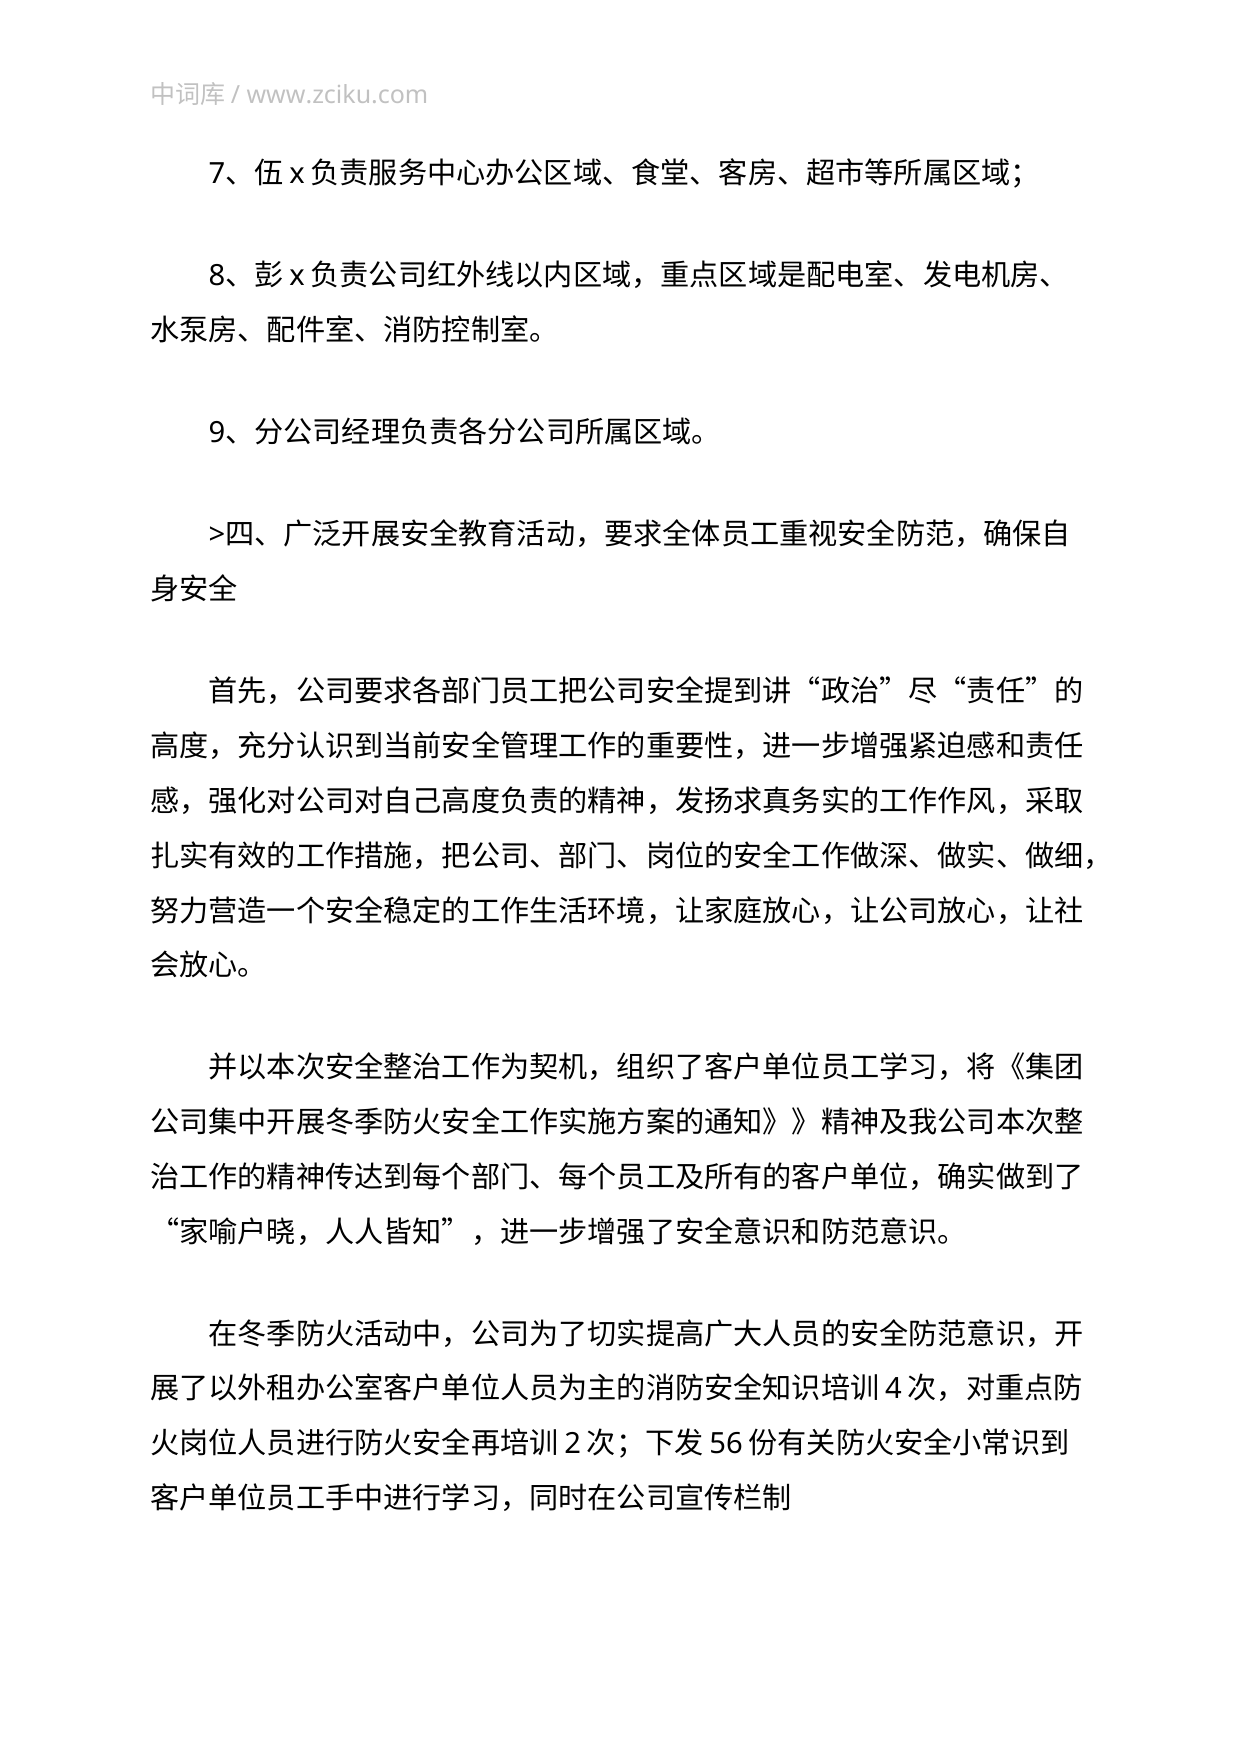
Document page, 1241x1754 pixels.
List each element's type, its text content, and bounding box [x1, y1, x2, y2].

text 7、伍x负责服务中心办公区域、食堂、客房、超市等所属区域； [150, 150, 1090, 192]
text 在冬季防火活动中，公司为了切实提高广大人员的安全防范意识，开展了以外租办公室客户单位人员为主的消防安全知识培训4次，对重点防火岗位人员进行防火安全再培训2次；下发56份有关防火安全小常识到客户单位员工手中进行学习，同时在公司宣传栏制 [150, 1310, 1090, 1517]
text 9、分公司经理负责各分公司所属区域。 [150, 409, 1090, 451]
text 并以本次安全整治工作为契机，组织了客户单位员工学习，将《集团公司集中开展冬季防火安全工作实施方案的通知》》精神及我公司本次整治工作的精神传达到每个部门、每个员工及所有的客户单位，确实做到了“家喻户晓，人人皆知”，进一步增强了安全意识和防范意识。 [150, 1044, 1090, 1251]
text >四、广泛开展安全教育活动，要求全体员工重视安全防范，确保自身安全 [150, 511, 1090, 608]
text 首先，公司要求各部门员工把公司安全提到讲“政治”尽“责任”的高度，充分认识到当前安全管理工作的重要性，进一步增强紧迫感和责任感，强化对公司对自己高度负责的精神，发扬求真务实的工作作风，采取扎实有效的工作措施，把公司、部门、岗位的安全工作做深、做实、做细，努力营造一个安全稳定的工作生活环境，让家庭放心，让公司放心，让社会放心。 [150, 667, 1090, 984]
text 8、彭x负责公司红外线以内区域，重点区域是配电室、发电机房、水泵房、配件室、消防控制室。 [150, 252, 1090, 349]
